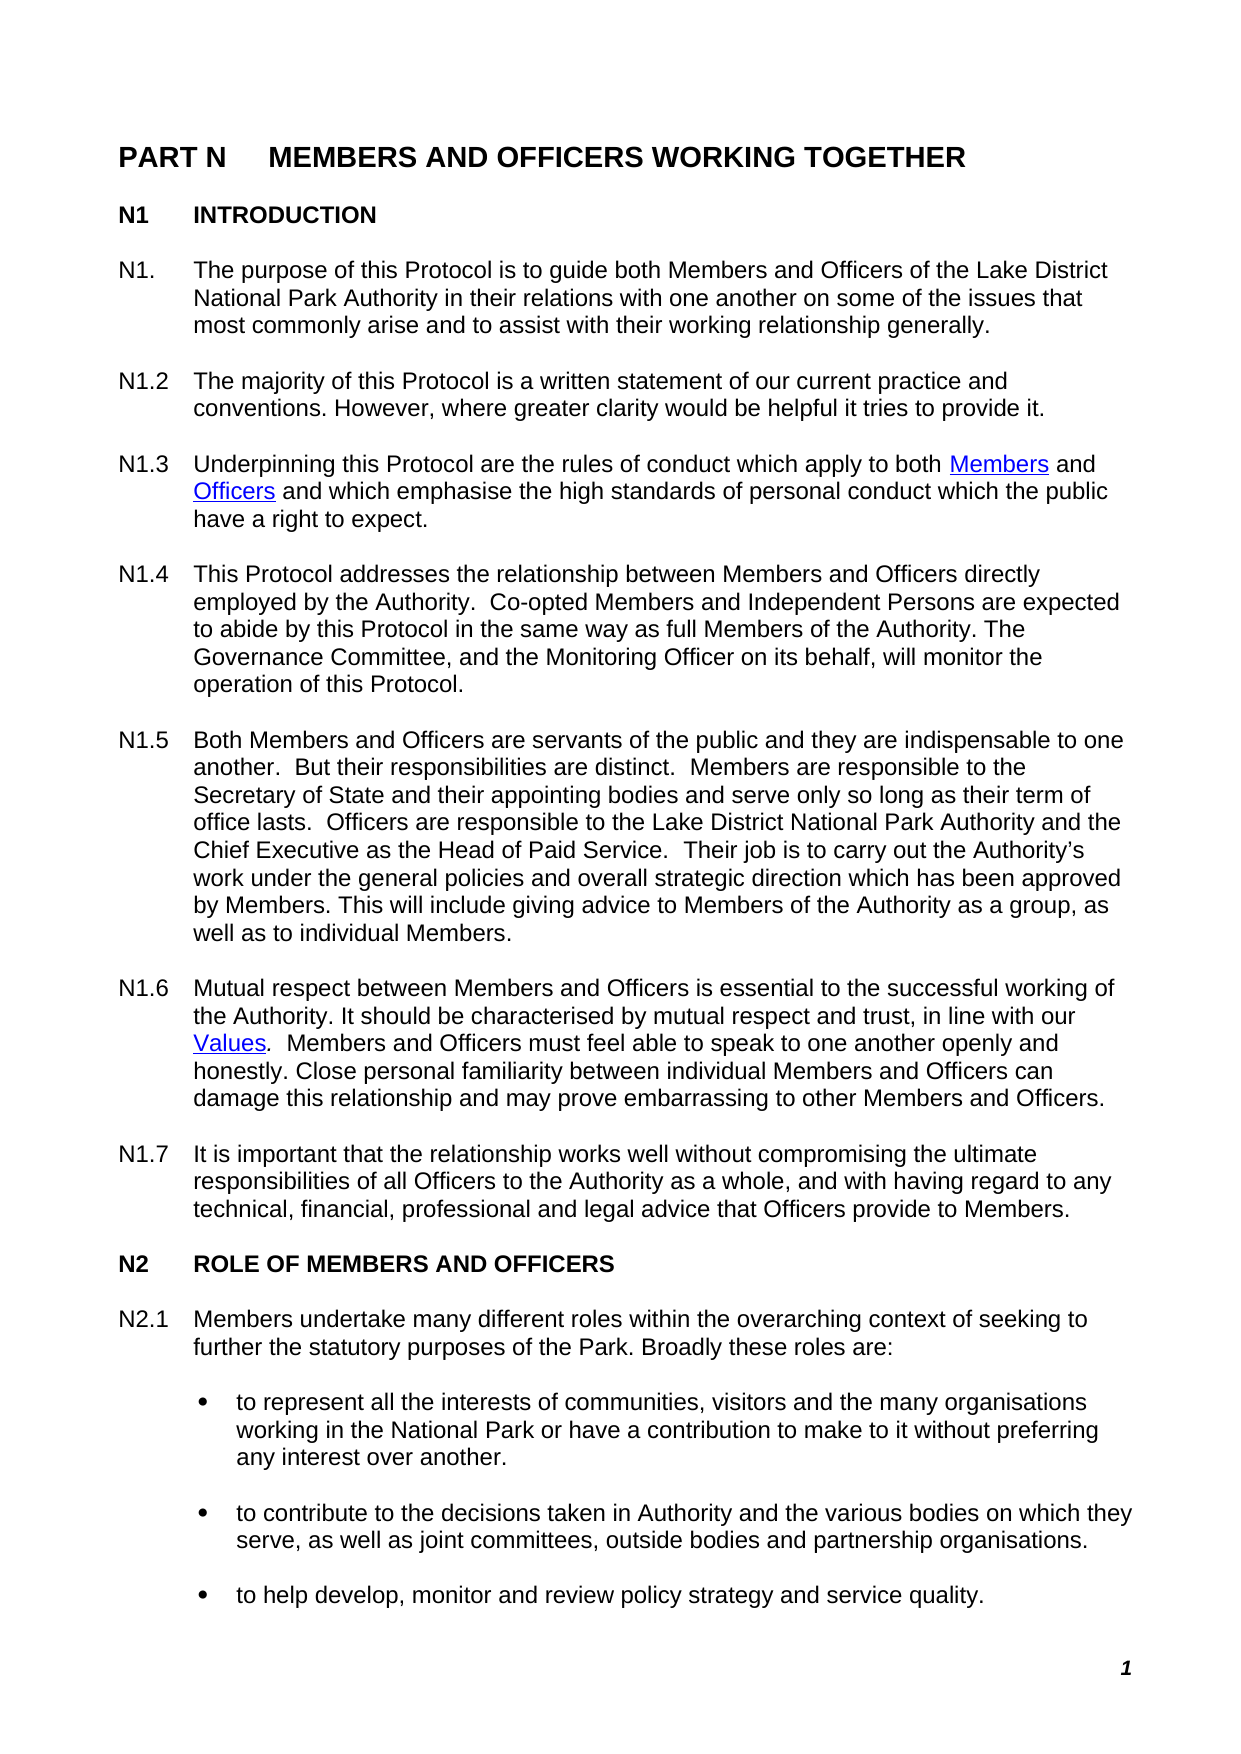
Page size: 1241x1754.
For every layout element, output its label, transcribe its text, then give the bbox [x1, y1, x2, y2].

text N1.5 Both Members and Officers are servants of the public and they are indispensable to one another. But their responsibilities are distinct. Members are responsible to the Secretary of State and their appointing bodies and serve only so long as their term of office lasts. Officers are responsible to the Lake District National Park Authority and the Chief Executive as the Head of Paid Service. Their job is to carry out the Authority’s work under the general policies and overall strategic direction which has been approved by Members. This will include giving advice to Members of the Authority as a group, as well as to individual Members. [118, 726, 1134, 946]
list to help develop, monitor and review policy strategy and service quality. [199, 1581, 1134, 1609]
text N2 ROLE OF MEMBERS AND OFFICERS [118, 1250, 1134, 1278]
text N1.4 This Protocol addresses the relationship between Members and Officers directly employed by the Authority. Co-opted Members and Independent Persons are expected to abide by this Protocol in the same way as full Members of the Authority. The Governance Committee, and the Monitoring Officer on its behalf, will monitor the operation of this Protocol. [118, 560, 1134, 698]
text N1.7 It is important that the relationship works well without compromising the ultimate responsibilities of all Officers to the Authority as a whole, and with having regard to any technical, financial, professional and legal advice that Officers provide to Members. [118, 1139, 1134, 1222]
text N2.1 Members undertake many different roles within the overarching context of seeking to further the statutory purposes of the Park. Broadly these roles are: [118, 1305, 1134, 1360]
list to contribute to the decisions taken in Authority and the various bodies on which they serve, as well as joint committees, outside bodies and partnership organisations. [199, 1498, 1134, 1554]
text N1.3 Underpinning this Protocol are the rules of conduct which apply to both Members and Officers and which emphasise the high standards of personal conduct which the public have a right to expect. [118, 449, 1134, 532]
text N1.6 Mutual respect between Members and Officers is essential to the successful working of the Authority. It should be characterised by mutual respect and trust, in line with our Values. Members and Officers must feel able to speak to one another openly and honestly. Close personal familiarity between individual Members and Officers can damage this relationship and may prove embarrassing to other Members and Officers. [118, 974, 1134, 1112]
text N1. The purpose of this Protocol is to guide both Members and Officers of the Lake District National Park Authority in their relations with one another on some of the issues that most commonly arise and to assist with their working relationship generally. [118, 256, 1134, 339]
list to represent all the interests of communities, visitors and the many organisations working in the National Park or have a contribution to make to it without preferring any interest over another. [199, 1388, 1134, 1471]
text PART N MEMBERS AND OFFICERS WORKING TOGETHER [118, 140, 1134, 173]
text N1 INTRODUCTION [118, 201, 1134, 229]
text N1.2 The majority of this Protocol is a written statement of our current practice and conventions. However, where greater clarity would be helpful it tries to provide it. [118, 367, 1134, 422]
